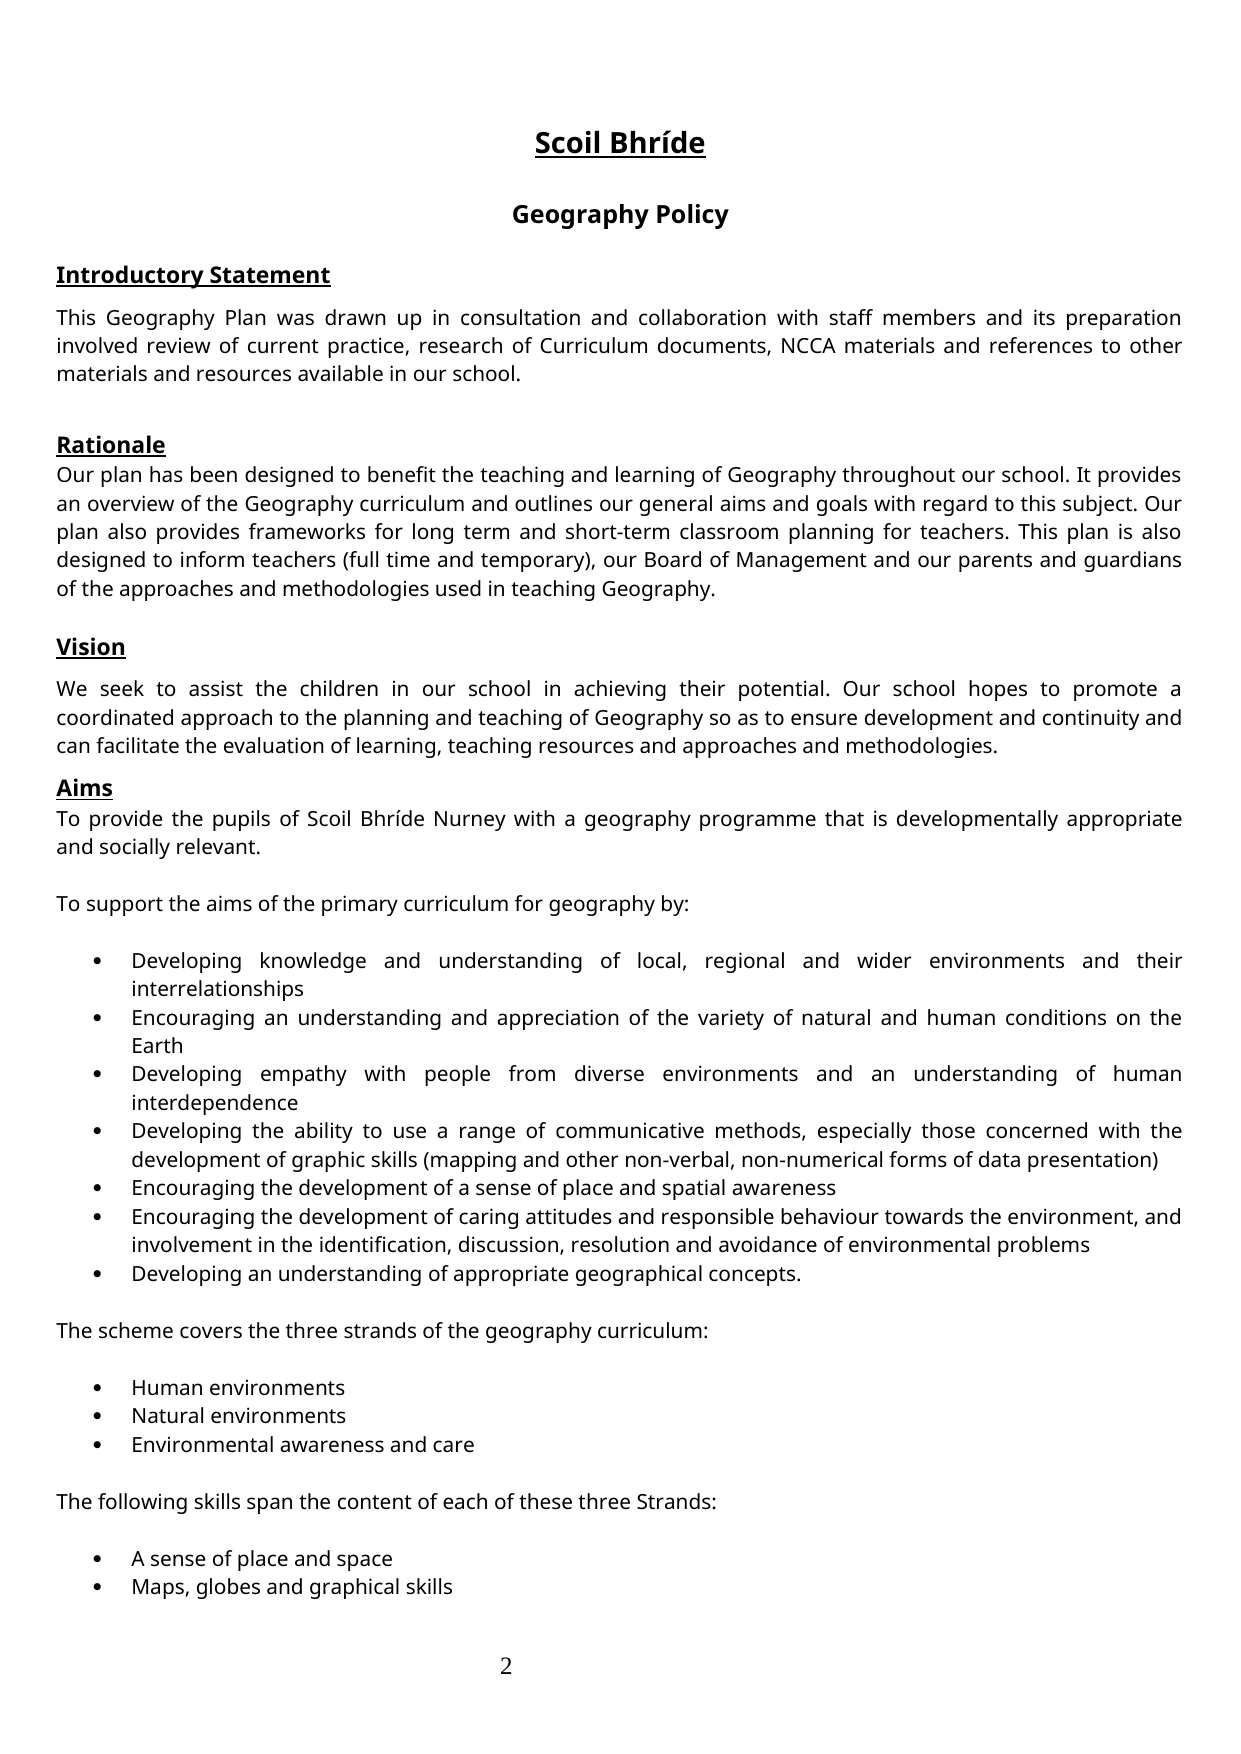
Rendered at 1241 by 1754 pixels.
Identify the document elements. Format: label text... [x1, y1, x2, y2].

text The following skills span the content of each of these three Strands: [56, 1487, 1184, 1515]
text Aims [56, 772, 1184, 804]
list Environmental awareness and care [94, 1430, 1184, 1458]
list Developing empathy with people from diverse environments and an understanding of human interdependence [94, 1059, 1184, 1116]
text We seek to assist the children in our school in achieving their potential. Our school hopes to promote a coordinated approach to the planning and teaching of Geography so as to ensure development and continuity and can facilitate the evaluation of learning, teaching resources and approaches and methodologies. [56, 674, 1184, 760]
text Rationale [56, 429, 1184, 460]
list Developing the ability to use a range of communicative methods, especially those concerned with the development of graphic skills (mapping and other non-verbal, non-numerical forms of data presentation) [94, 1116, 1184, 1173]
list Maps, globes and graphical skills [94, 1572, 1184, 1601]
text Our plan has been designed to benefit the teaching and learning of Geography throughout our school. It provides an overview of the Geography curriculum and outlines our general aims and goals with regard to this subject. Our plan also provides frameworks for long term and short-term classroom planning for teachers. This plan is also designed to inform teachers (full time and temporary), our Board of Management and our parents and guardians of the approaches and methodologies used in teaching Geography. [56, 460, 1184, 602]
text To support the aims of the primary curriculum for geography by: [56, 889, 1184, 917]
list Natural environments [94, 1401, 1184, 1430]
text Geography Policy [56, 196, 1184, 231]
list Encouraging the development of caring attitudes and responsible behaviour towards the environment, and involvement in the identification, discussion, resolution and avoidance of environmental problems [94, 1202, 1184, 1259]
list A sense of place and space [94, 1544, 1184, 1572]
text To provide the pupils of Scoil Bhríde Nurney with a geography programme that is developmentally appropriate and socially relevant. [56, 804, 1184, 861]
text The scheme covers the three strands of the geography curriculum: [56, 1316, 1184, 1344]
list Human environments [94, 1373, 1184, 1401]
list Developing an understanding of appropriate geographical concepts. [94, 1259, 1184, 1287]
list Encouraging an understanding and appreciation of the variety of natural and human conditions on the Earth [94, 1003, 1184, 1059]
list Encouraging the development of a sense of place and spatial awareness [94, 1173, 1184, 1202]
text Vision [56, 631, 1184, 662]
text This Geography Plan was drawn up in consultation and collaboration with staff members and its preparation involved review of current practice, research of Curriculum documents, NCCA materials and references to other materials and resources available in our school. [56, 303, 1184, 388]
text Scoil Bhríde [56, 123, 1184, 162]
text Introductory Statement [56, 259, 1184, 290]
list Developing knowledge and understanding of local, regional and wider environments and their interrelationships [94, 946, 1184, 1003]
